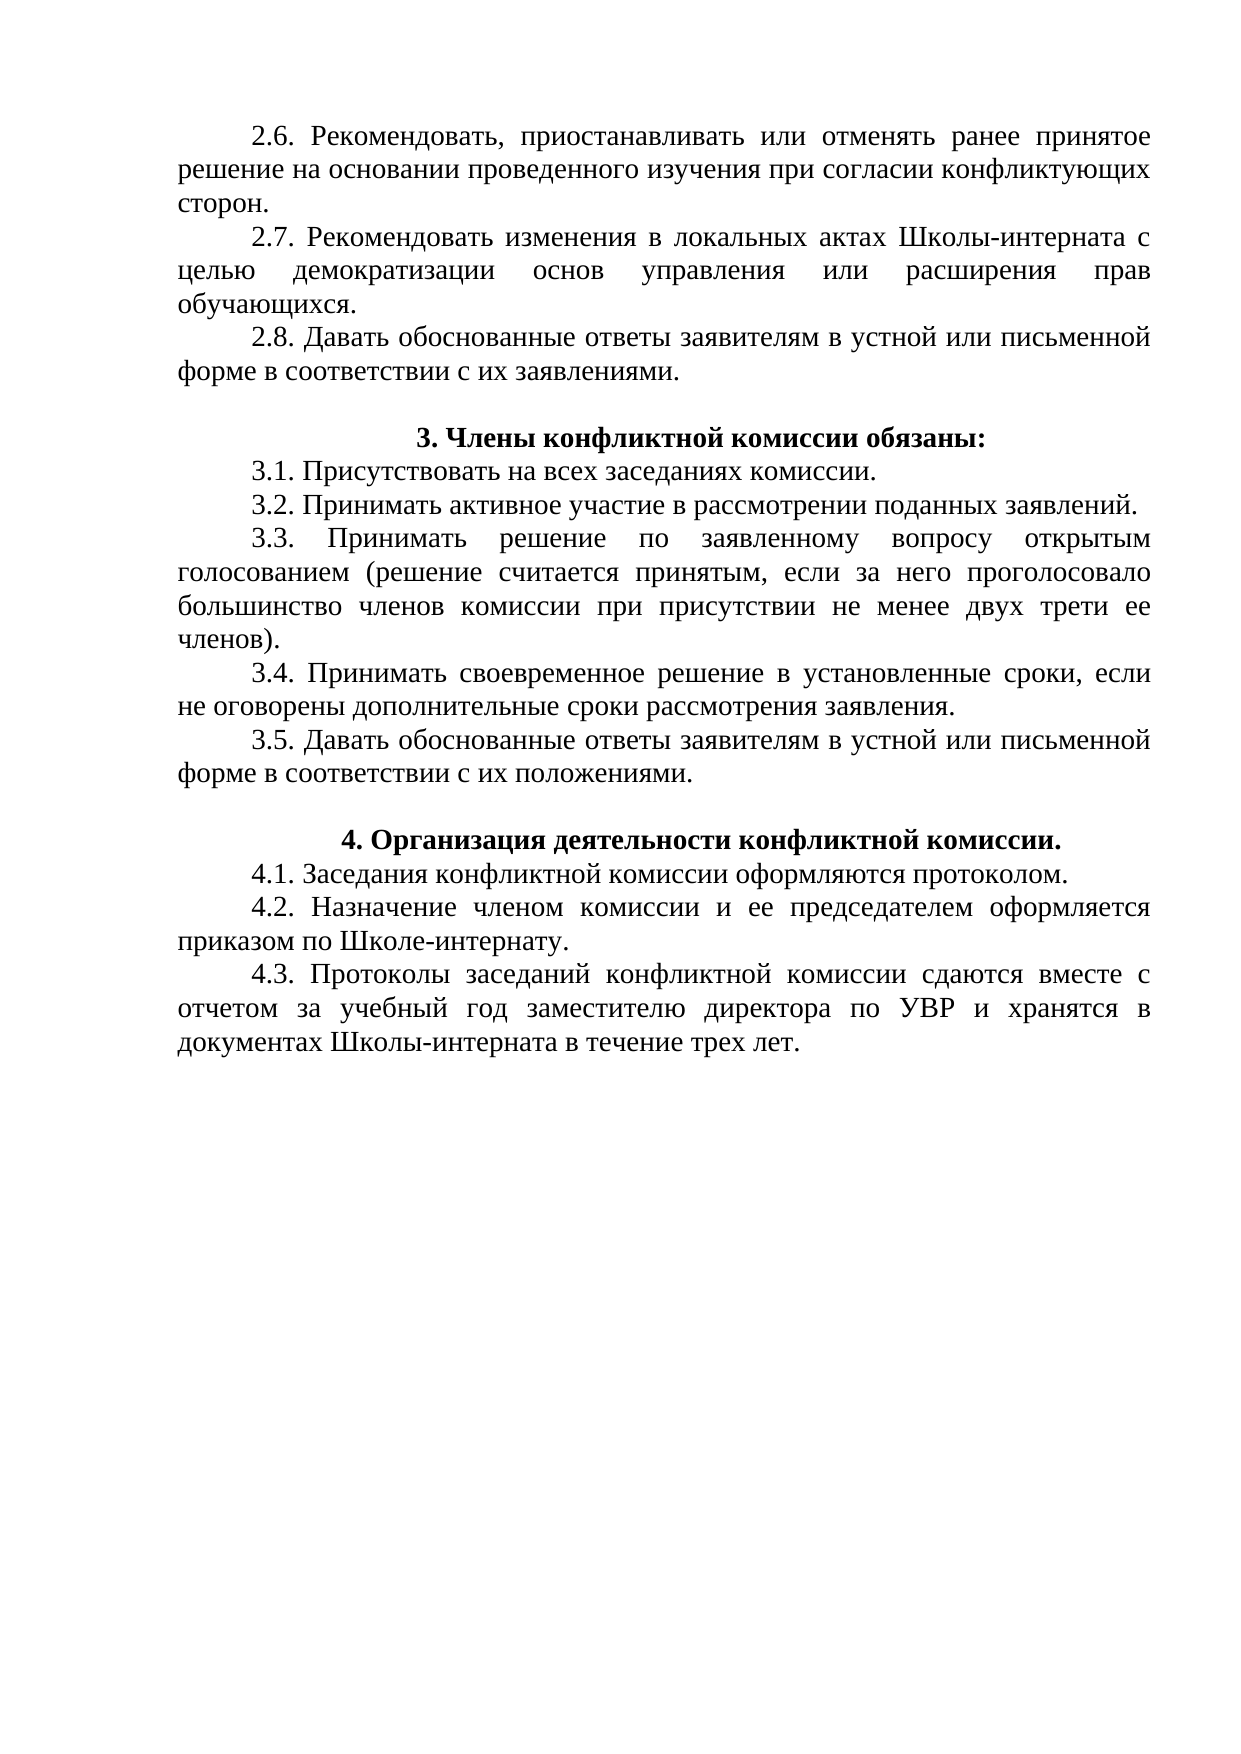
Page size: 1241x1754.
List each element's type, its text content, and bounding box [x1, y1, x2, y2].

text 4. Организация деятельности конфликтной комиссии. [177, 822, 1152, 856]
text 3.4. Принимать своевременное решение в установленные сроки, если не оговорены дополнительные сроки рассмотрения заявления. [177, 655, 1152, 722]
text 3.2. Принимать активное участие в рассмотрении поданных заявлений. [177, 487, 1152, 521]
text 2.6. Рекомендовать, приостанавливать или отменять ранее принятое решение на основании проведенного изучения при согласии конфликтующих сторон. [177, 118, 1152, 219]
text 3. Члены конфликтной комиссии обязаны: [177, 420, 1152, 453]
text 3.3. Принимать решение по заявленному вопросу открытым голосованием (решение считается принятым, если за него проголосовало большинство членов комиссии при присутствии не менее двух трети ее членов). [177, 521, 1152, 655]
text 3.5. Давать обоснованные ответы заявителям в устной или письменной форме в соответствии с их положениями. [177, 722, 1152, 789]
text 3.1. Присутствовать на всех заседаниях комиссии. [177, 453, 1152, 487]
text 4.3. Протоколы заседаний конфликтной комиссии сдаются вместе с отчетом за учебный год заместителю директора по УВР и хранятся в документах Школы-интерната в течение трех лет. [177, 957, 1152, 1057]
text 4.1. Заседания конфликтной комиссии оформляются протоколом. [177, 856, 1152, 889]
text 4.2. Назначение членом комиссии и ее председателем оформляется приказом по Школе-интернату. [177, 889, 1152, 957]
text 2.8. Давать обоснованные ответы заявителям в устной или письменной форме в соответствии с их заявлениями. [177, 319, 1152, 386]
text 2.7. Рекомендовать изменения в локальных актах Школы-интерната с целью демократизации основ управления или расширения прав обучающихся. [177, 219, 1152, 319]
